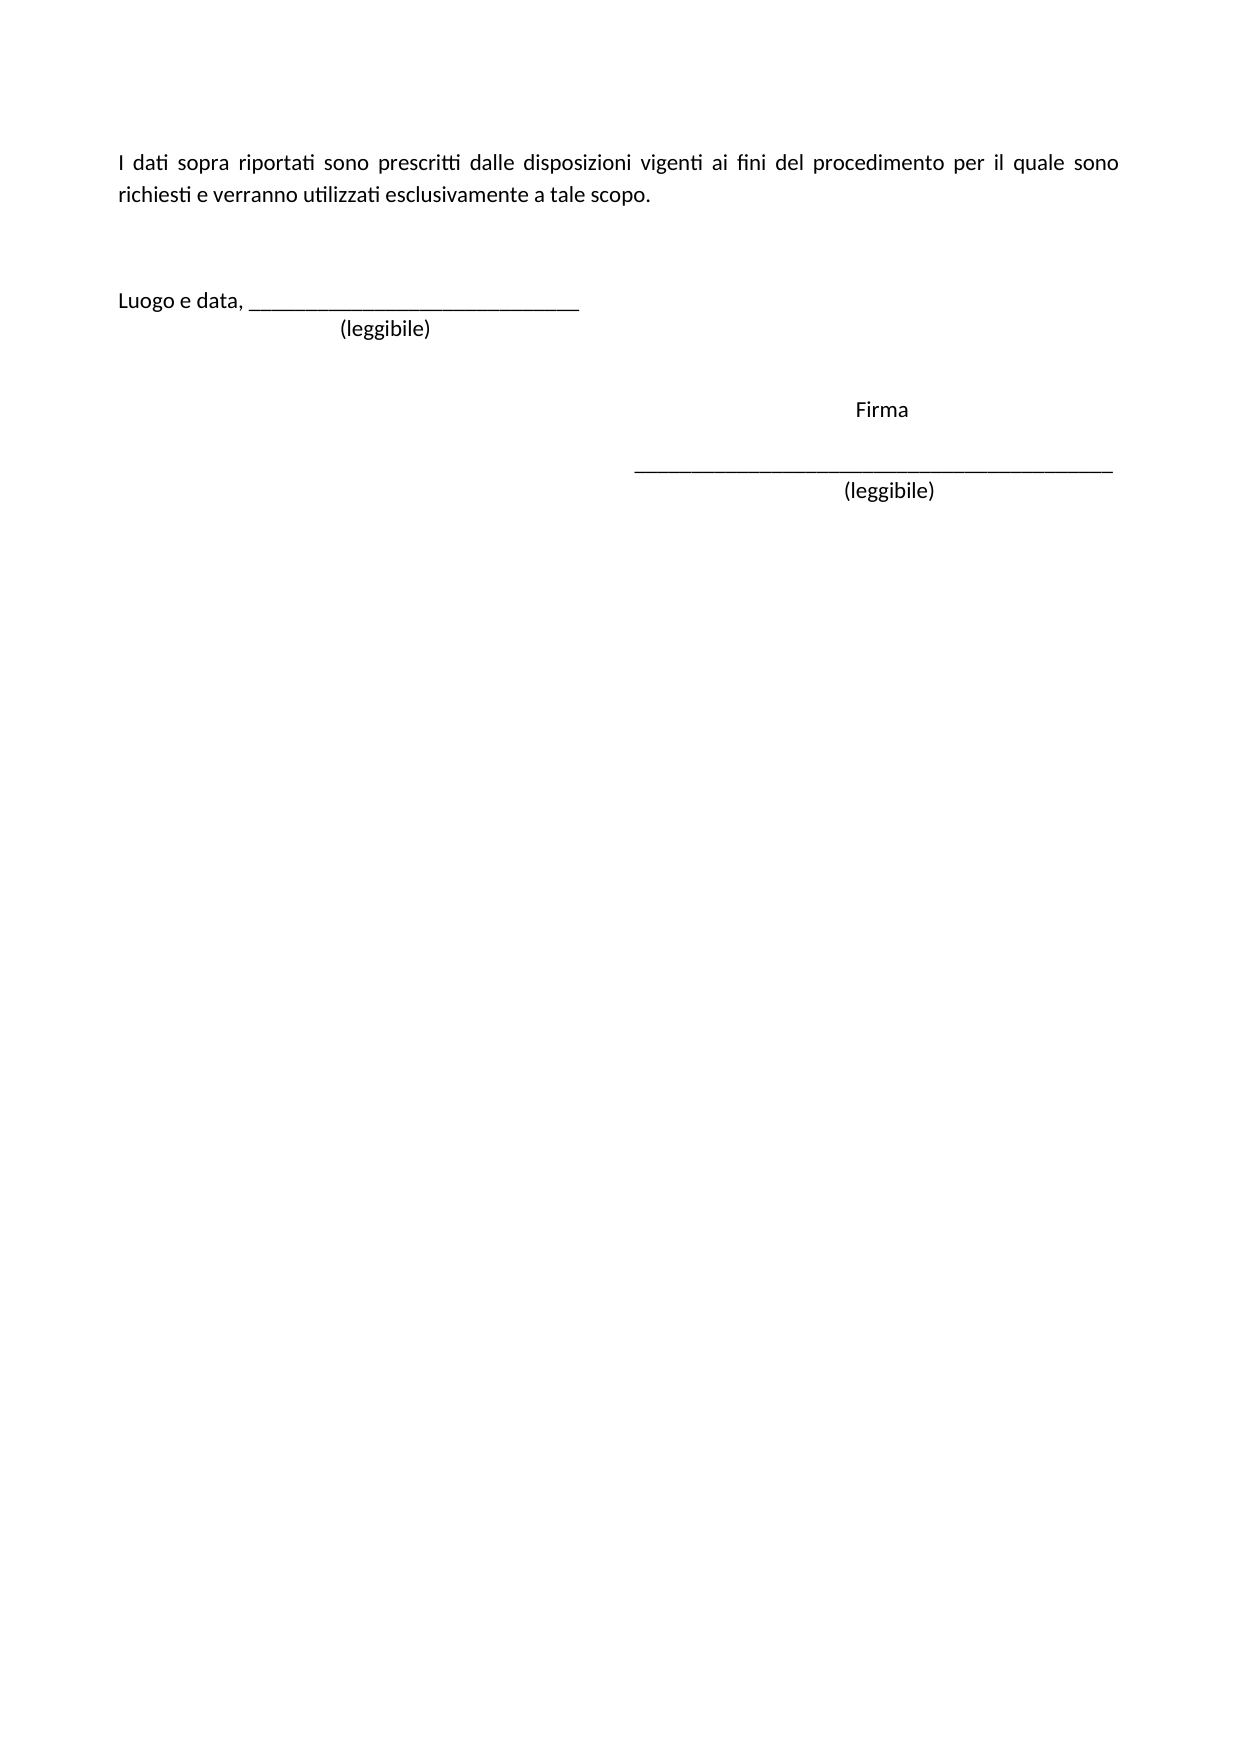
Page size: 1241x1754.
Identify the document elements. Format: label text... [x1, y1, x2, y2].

text I dati sopra riportati sono prescritti dalle disposizioni vigenti ai fini del procedimento per il quale sono richiesti e verranno utilizzati esclusivamente a tale scopo. [118, 148, 1122, 208]
text Firma [782, 395, 1122, 423]
text (leggibile) [118, 314, 1122, 342]
text Luogo e data, _____________________________ [118, 286, 1122, 314]
text (leggibile) [118, 476, 1122, 504]
text __________________________________________ [561, 448, 1122, 476]
